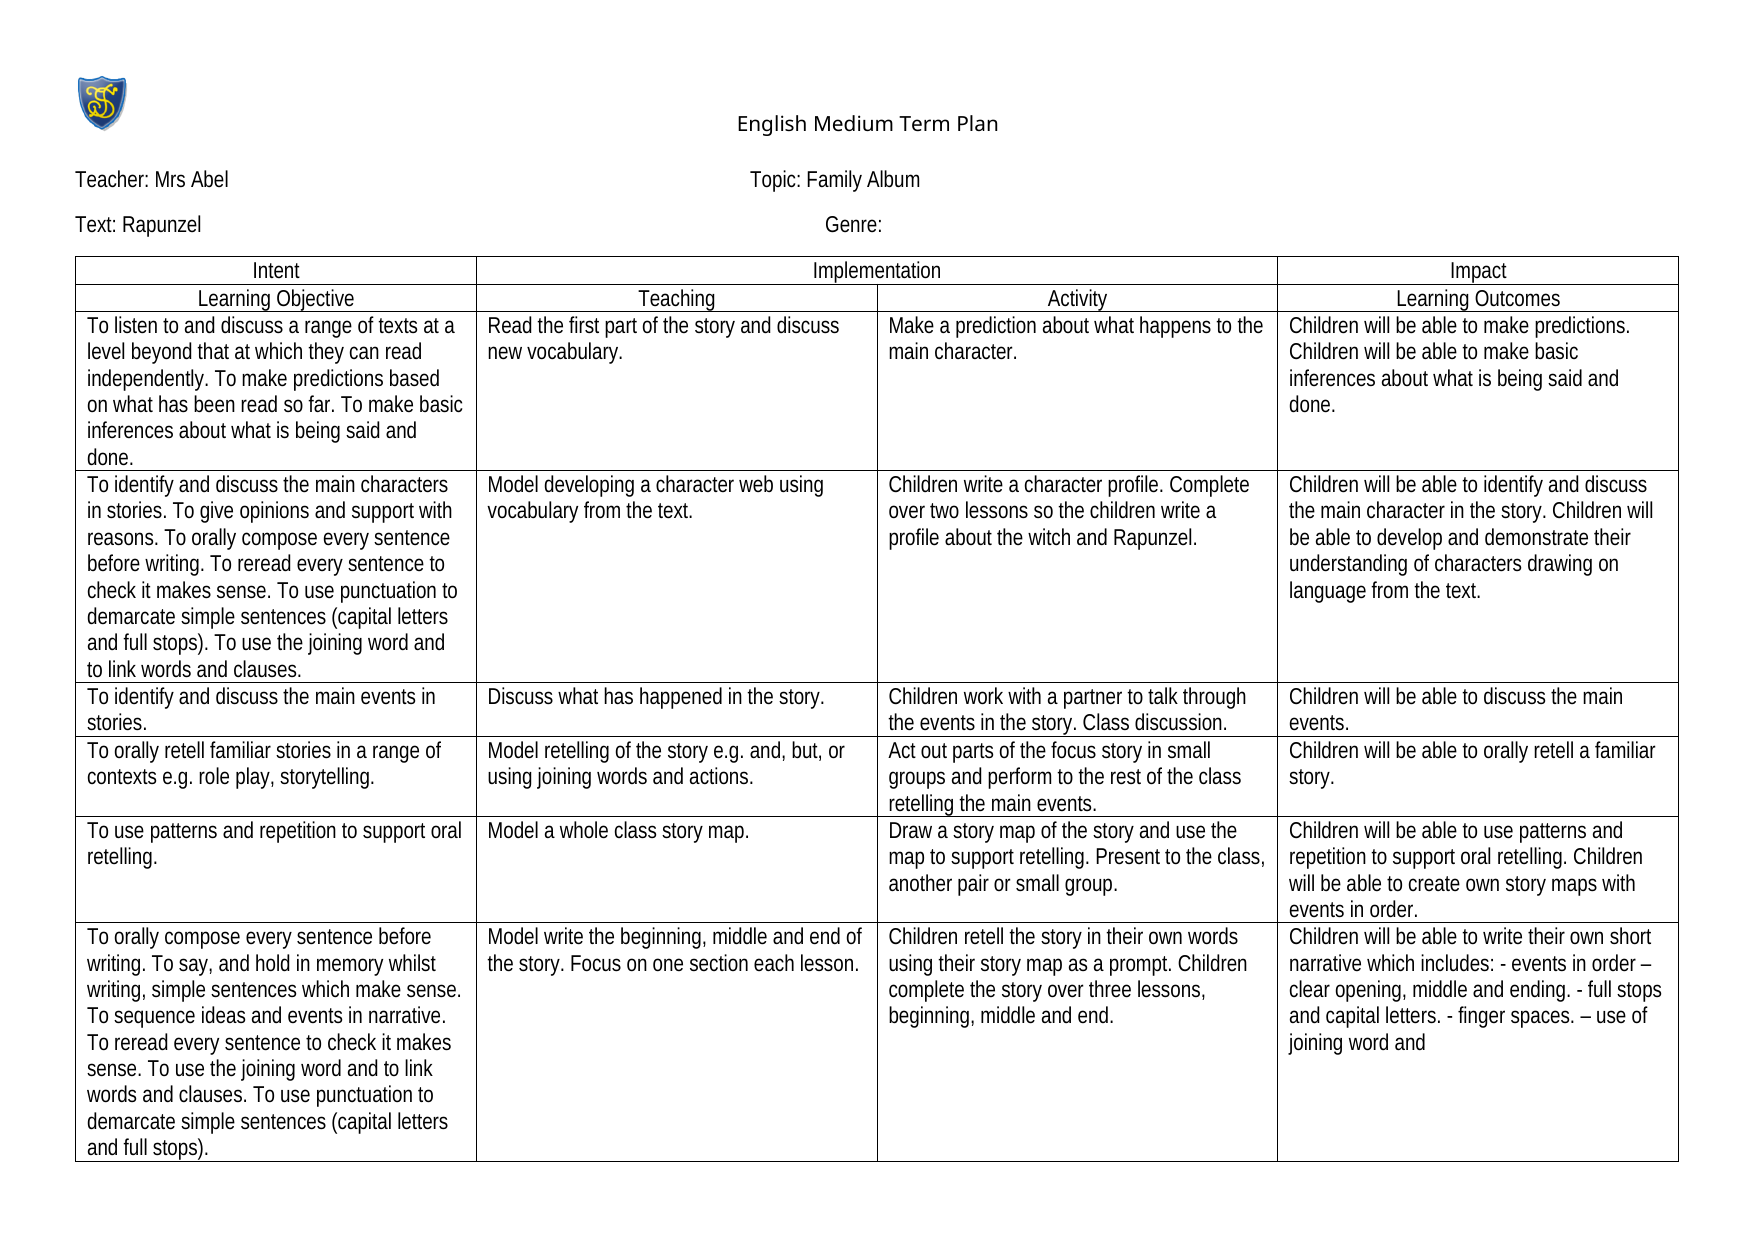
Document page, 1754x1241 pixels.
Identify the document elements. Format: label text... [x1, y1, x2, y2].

table_cell Activity [878, 285, 1277, 311]
text Teacher: Mrs Abel Topic: Family Album [75, 166, 1679, 192]
table_cell Learning Outcomes [1278, 285, 1678, 311]
table_cell Draw a story map of the story and use the map to support retelling. Present to the class, another pair or small group. [878, 817, 1277, 922]
table_cell Children will be able to write their own short narrative which includes: - events in order – clear opening, middle and ending. - full stops and capital letters. - finger spaces. – use of joining word and [1278, 923, 1678, 1161]
table_cell To orally retell familiar stories in a range of contexts e.g. role play, storytelling. [76, 737, 476, 816]
table_cell Children will be able to orally retell a familiar story. [1278, 737, 1678, 816]
table_cell Children work with a partner to talk through the events in the story. Class discussion. [878, 683, 1277, 736]
table_cell Read the first part of the story and discuss new vocabulary. [477, 312, 877, 470]
table_cell To orally compose every sentence before writing. To say, and hold in memory whilst writing, simple sentences which make sense. To sequence ideas and events in narrative. To reread every sentence to check it makes sense. To use the joining word and to link words and clauses. To use punctuation to demarcate simple sentences (capital letters and full stops). [76, 923, 476, 1161]
table_cell Learning Objective [76, 285, 476, 311]
table_cell Model developing a character web using vocabulary from the text. [477, 471, 877, 682]
table_cell Children will be able to make predictions. Children will be able to make basic inferences about what is being said and done. [1278, 312, 1678, 470]
picture [75, 73, 129, 132]
table_cell Children will be able to identify and discuss the main character in the story. Children will be able to develop and demonstrate their understanding of characters drawing on language from the text. [1278, 471, 1678, 682]
table_header Impact [1278, 257, 1678, 283]
table_header Implementation [477, 257, 1277, 283]
table_cell To identify and discuss the main characters in stories. To give opinions and support with reasons. To orally compose every sentence before writing. To reread every sentence to check it makes sense. To use punctuation to demarcate simple sentences (capital letters and full stops). To use the joining word and to link words and clauses. [76, 471, 476, 682]
table_cell Children retell the story in their own words using their story map as a prompt. Children complete the story over three lessons, beginning, middle and end. [878, 923, 1277, 1161]
table_header Intent [76, 257, 476, 283]
table_cell Act out parts of the focus story in small groups and perform to the rest of the class retelling the main events. [878, 737, 1277, 816]
text Text: Rapunzel Genre: [75, 211, 1679, 237]
table_cell Make a prediction about what happens to the main character. [878, 312, 1277, 470]
table_cell Children write a character profile. Complete over two lessons so the children write a profile about the witch and Rapunzel. [878, 471, 1277, 682]
table_cell To identify and discuss the main events in stories. [76, 683, 476, 736]
table_cell Children will be able to discuss the main events. [1278, 683, 1678, 736]
table_cell Model retelling of the story e.g. and, but, or using joining words and actions. [477, 737, 877, 816]
table_cell Teaching [477, 285, 877, 311]
table_cell Discuss what has happened in the story. [477, 683, 877, 736]
table_cell To use patterns and repetition to support oral retelling. [76, 817, 476, 922]
table_cell Model write the beginning, middle and end of the story. Focus on one section each lesson. [477, 923, 877, 1161]
table_cell To listen to and discuss a range of texts at a level beyond that at which they can read independently. To make predictions based on what has been read so far. To make basic inferences about what is being said and done. [76, 312, 476, 470]
table_cell Model a whole class story map. [477, 817, 877, 922]
table_cell Children will be able to use patterns and repetition to support oral retelling. Children will be able to create own story maps with events in order. [1278, 817, 1678, 922]
